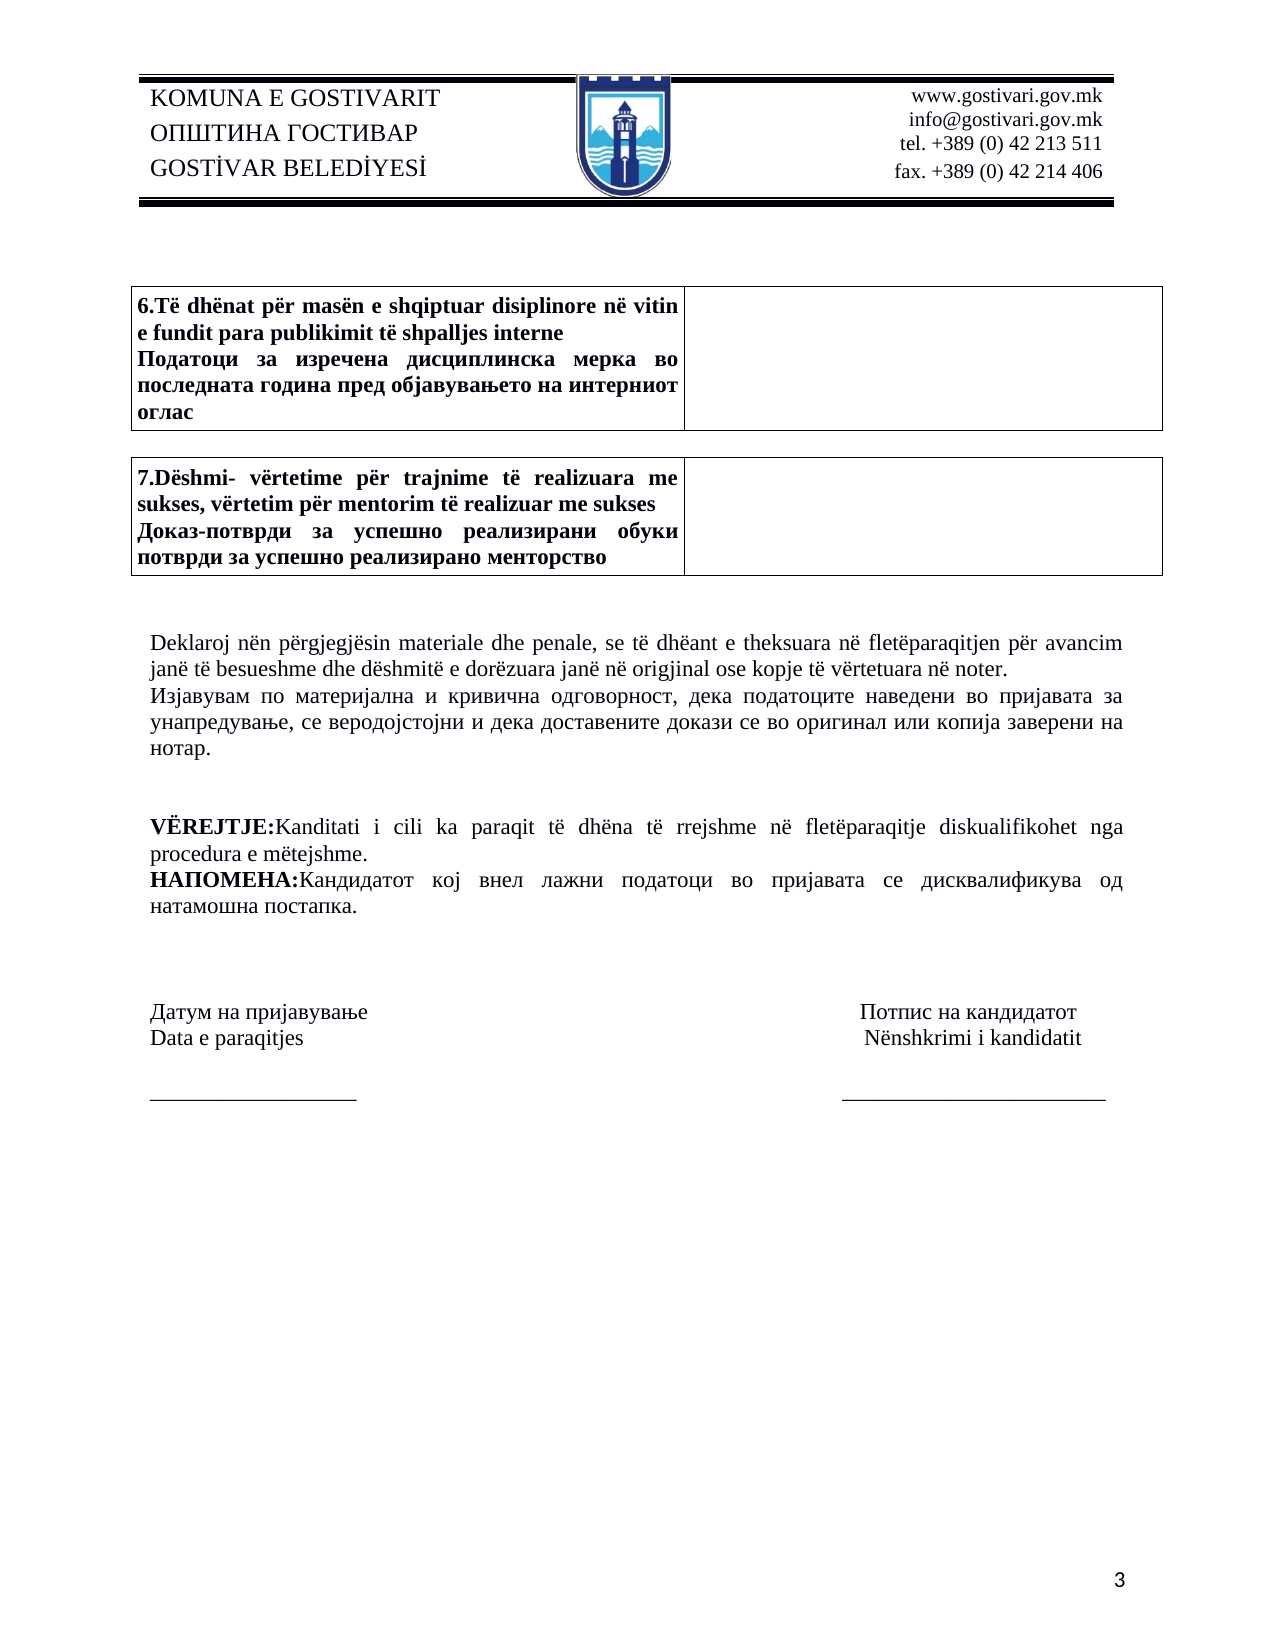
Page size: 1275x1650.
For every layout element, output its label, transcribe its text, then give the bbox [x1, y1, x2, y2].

text __________________ _______________________ [150, 1077, 1125, 1103]
text Изјавувам по материјална и кривична одговорност, дека податоците наведени во пријавата за унапредување, се веродојстојни и дека доставените докази се во оригинал или копија заверени на нотар. [150, 682, 1125, 761]
table_header [685, 287, 1162, 430]
table_header 6.Të dhënat për masën e shqiptuar disiplinore në vitin e fundit para publikimit të shpalljes interne Податоци за изречена дисциплинска мерка во последната година пред објавувањето на интерниот оглас [132, 287, 684, 430]
text НАПОМЕНА:Кандидатот кој внел лажни податоци во пријавата се дисквалификува од натамошна постапка. [150, 866, 1125, 919]
table_header 7.Dëshmi- vërtetime për trajnime të realizuara me sukses, vërtetim për mentorim të realizuar me sukses Доказ-потврди за успешно реализирани обуки потврди за успешно реализирано менторство [132, 458, 684, 575]
picture [575, 73, 671, 195]
text Deklaroj nën përgjegjësin materiale dhe penale, se të dhëant e theksuara në fletëparaqitjen për avancim janë të besueshme dhe dëshmitë e dorëzuara janë në origjinal ose kopje të vërtetuara në noter. [150, 629, 1125, 682]
table_header [685, 458, 1162, 575]
text Датум на пријавување Потпис на кандидатот [150, 998, 1125, 1024]
text VËREJTJE:Kanditati i cili ka paraqit të dhëna të rrejshme në fletëparaqitje diskualifikohet nga procedura e mëtejshme. [150, 813, 1125, 866]
text Data e paraqitjes Nënshkrimi i kandidatit [150, 1024, 1125, 1051]
